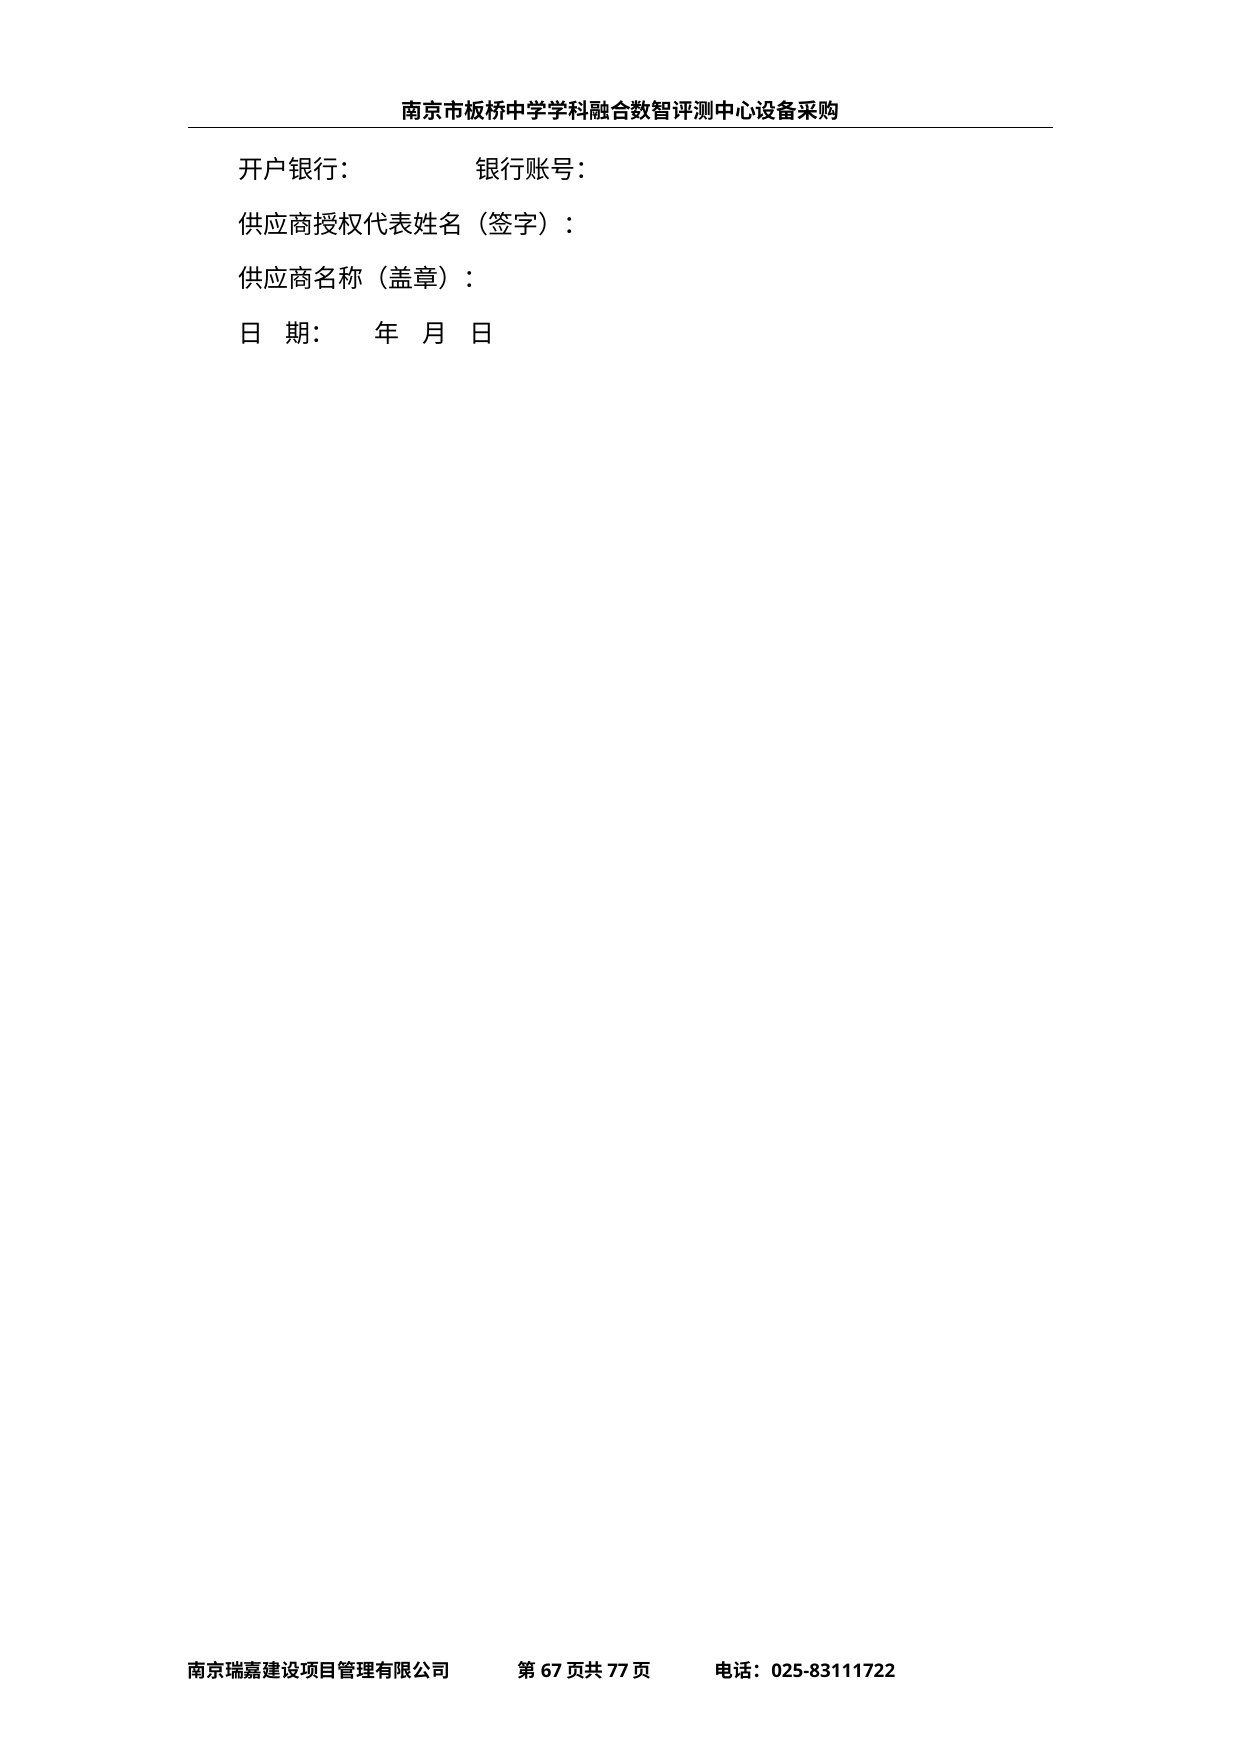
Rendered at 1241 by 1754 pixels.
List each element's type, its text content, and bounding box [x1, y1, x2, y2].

text 供应商名称（盖章）： [187, 259, 1053, 295]
text 开户银行： 银行账号： [187, 150, 1053, 186]
text 供应商授权代表姓名（签字）： [187, 204, 1053, 241]
text 日 期： 年 月 日附件二、法定代表人授权书格式 [187, 313, 1053, 349]
